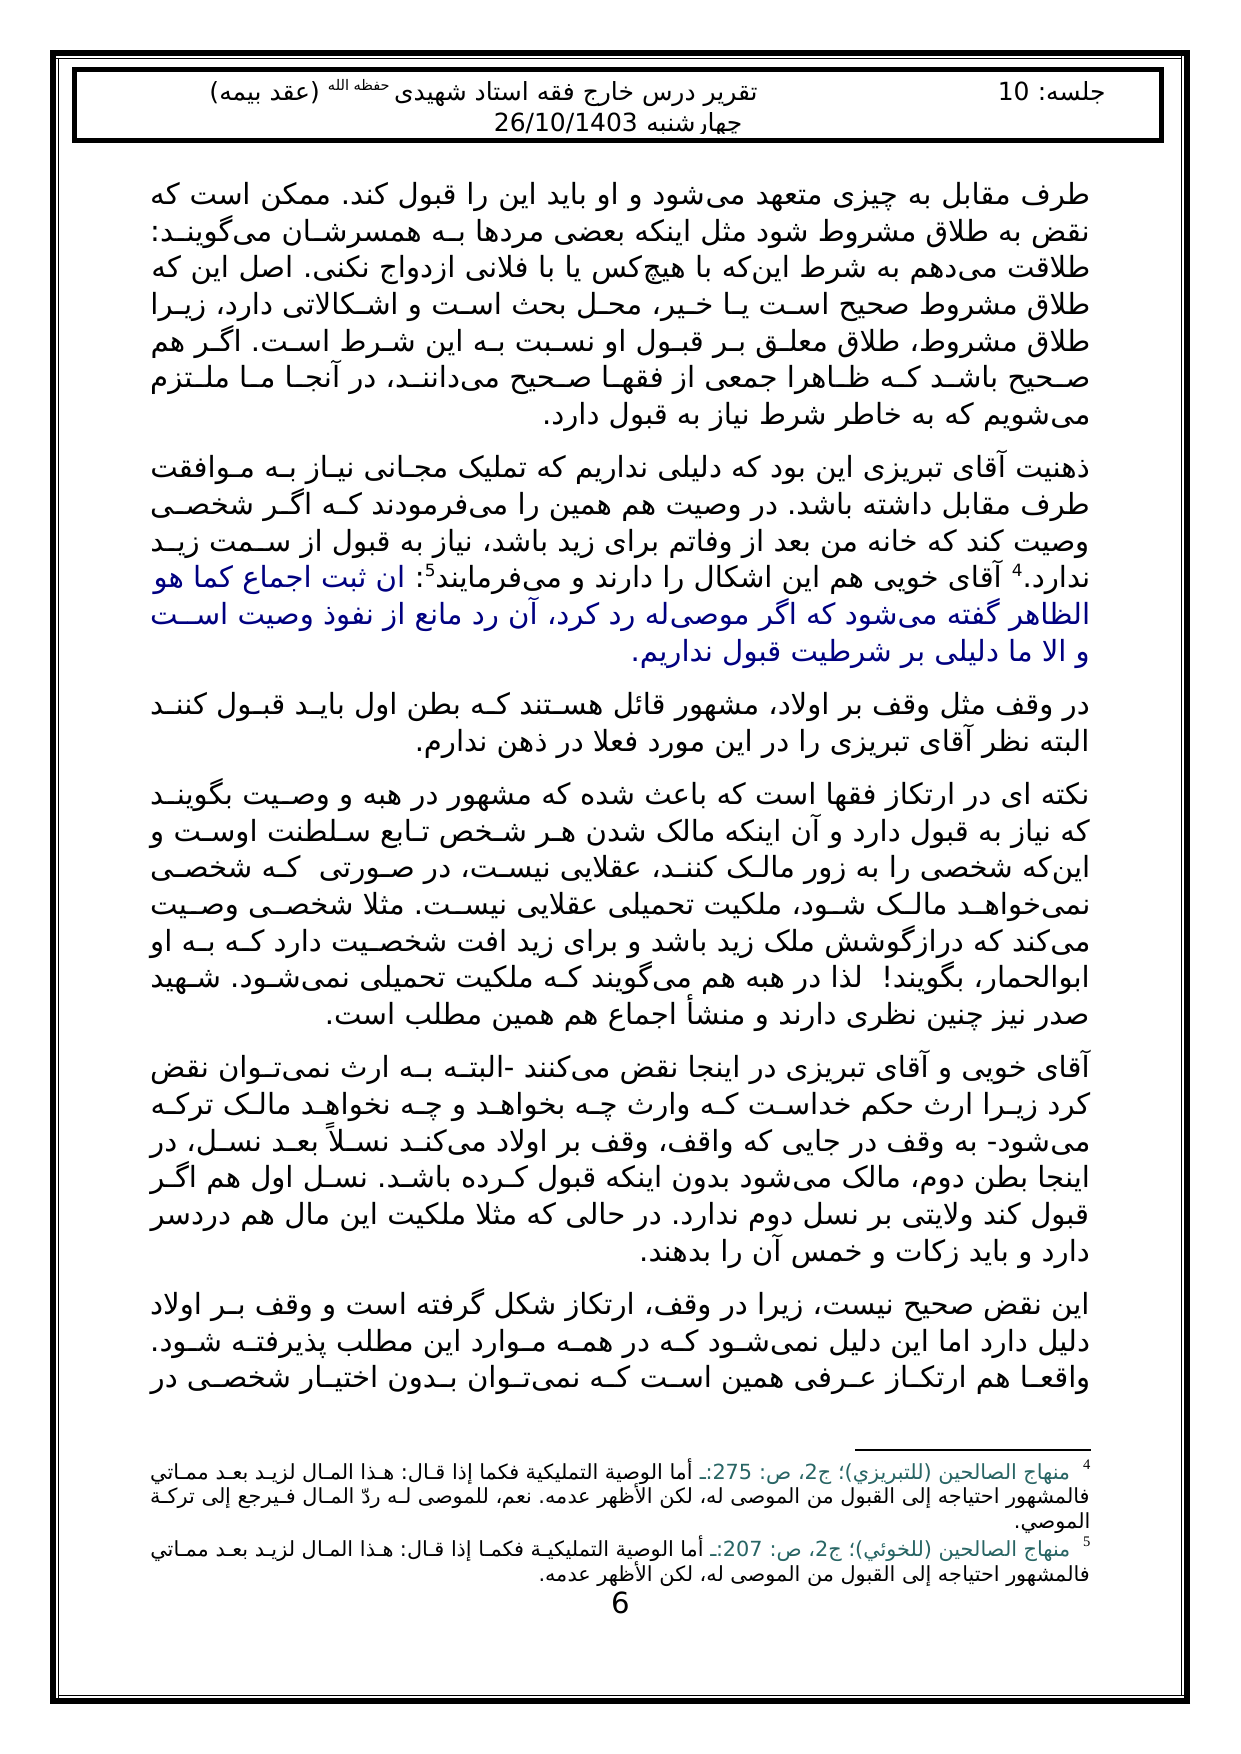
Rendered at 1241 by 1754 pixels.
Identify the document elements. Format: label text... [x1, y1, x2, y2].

text نکته ای در ارتکاز فقها است که باعث شده که مشهور در هبه و وصیت بگویند که نیاز به قبول دارد و آن اینکه مالک شدن هر شخص تابع سلطنت اوست و این‌که شخصی را به زور مالک کنند، عقلایی نیست، در صورتی که شخصی نمی‌خواهد مالک شود، ملکیت تحمیلی عقلایی نیست. مثلا شخصی وصیت می‌کند که درازگوشش ملک زید باشد و برای زید افت شخصیت دارد که به او ابوالحمار، بگویند! لذا در هبه هم می‌‌گویند که ملکیت تحمیلی نمی‌شود. شهید صدر نیز چنین نظری دارند و منشأ اجماع هم همین مطلب است. [150, 777, 1090, 1031]
text در وقف مثل وقف بر اولاد، مشهور قائل هستند که بطن اول باید قبول کنند البته نظر آقای تبریزی را در این مورد فعلا در ذهن ندارم. [150, 687, 1090, 758]
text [150, 177, 1090, 431]
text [150, 1287, 1090, 1394]
text ذهنیت آقای تبریزی این بود که دلیلی نداریم که تملیک مجانی نیاز به موافقت طرف مقابل داشته باشد. در وصیت هم همین را می‌فرمودند که اگر شخصی وصیت کند که خانه من بعد از وفاتم برای زید باشد، نیاز به قبول از سمت زید ندارد. آقای خویی هم این اشکال را دارند و می‌فرمایند: ان ثبت اجماع کما هو الظاهر گفته می‌شود که اگر موصی‌له رد کرد، آن رد مانع از نفوذ وصیت است و الا ما دلیلی بر شرطیت قبول نداریم. [150, 451, 1090, 668]
text آقای خویی و آقای تبریزی در اینجا نقض می‌‌کنند -البته به ارث نمی‌توان نقض کرد زیرا ارث حکم خداست که وارث چه بخواهد و چه نخواهد مالک ترکه می‌‌شود- به وقف در جایی که واقف، وقف بر اولاد می‌کند نسلاً بعد نسل، در اینجا بطن دوم، مالک می‌شود بدون اینکه قبول کرده باشد. نسل اول هم اگر قبول کند ولایتی بر نسل دوم ندارد. در حالی که مثلا ملکیت این مال هم دردسر دارد و باید زکات و خمس آن را بدهند. [150, 1051, 1090, 1268]
